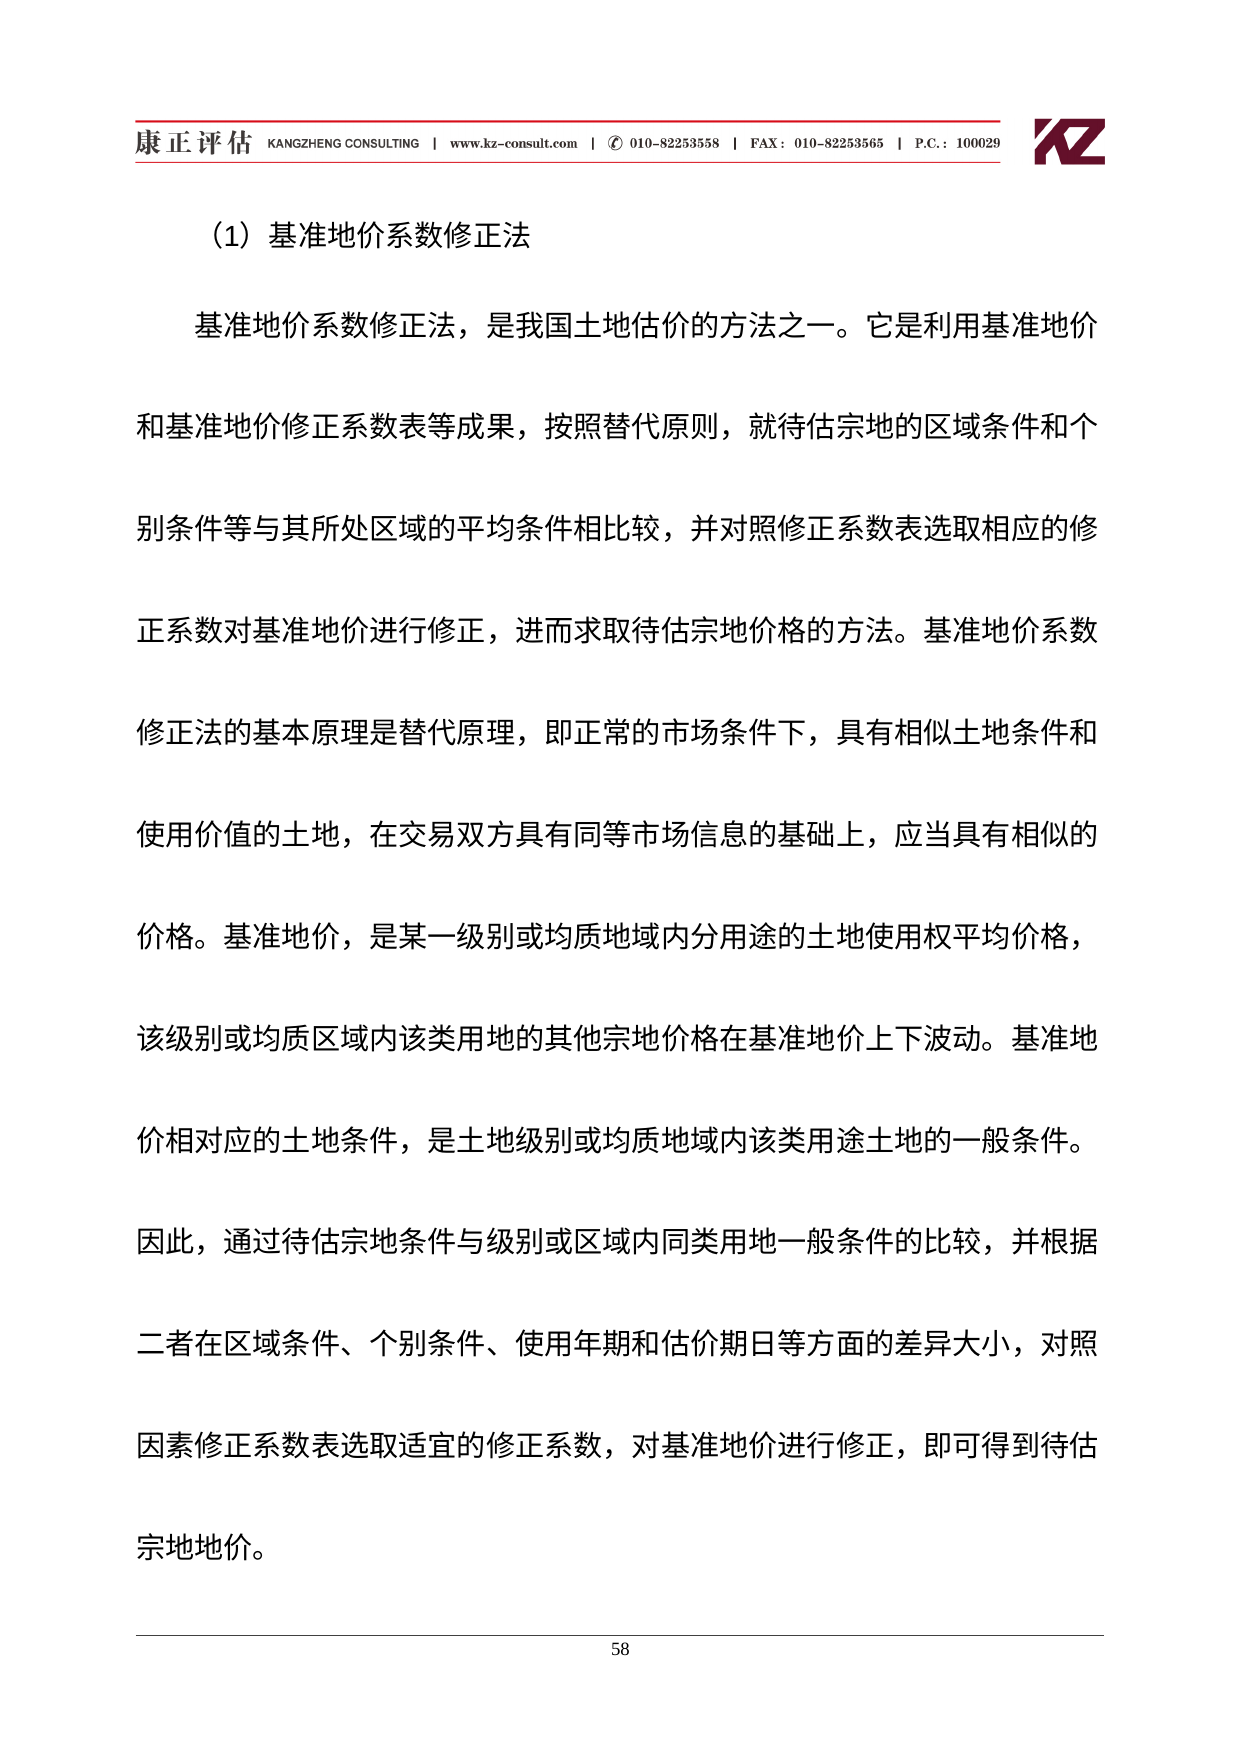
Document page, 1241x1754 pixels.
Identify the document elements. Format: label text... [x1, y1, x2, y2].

text 基准地价系数修正法，是我国土地估价的方法之一。它是利用基准地价和基准地价修正系数表等成果，按照替代原则，就待估宗地的区域条件和个别条件等与其所处区域的平均条件相比较，并对照修正系数表选取相应的修正系数对基准地价进行修正，进而求取待估宗地价格的方法。基准地价系数修正法的基本原理是替代原理，即正常的市场条件下，具有相似土地条件和使用价值的土地，在交易双方具有同等市场信息的基础上，应当具有相似的价格。基准地价，是某一级别或均质地域内分用途的土地使用权平均价格，该级别或均质区域内该类用地的其他宗地价格在基准地价上下波动。基准地价相对应的土地条件，是土地级别或均质地域内该类用途土地的一般条件。因此，通过待估宗地条件与级别或区域内同类用地一般条件的比较，并根据二者在区域条件、个别条件、使用年期和估价期日等方面的差异大小，对照因素修正系数表选取适宜的修正系数，对基准地价进行修正，即可得到待估宗地地价。 [136, 289, 1104, 1580]
text （1）基准地价系数修正法 [136, 200, 1104, 268]
picture [135, 118, 1105, 165]
